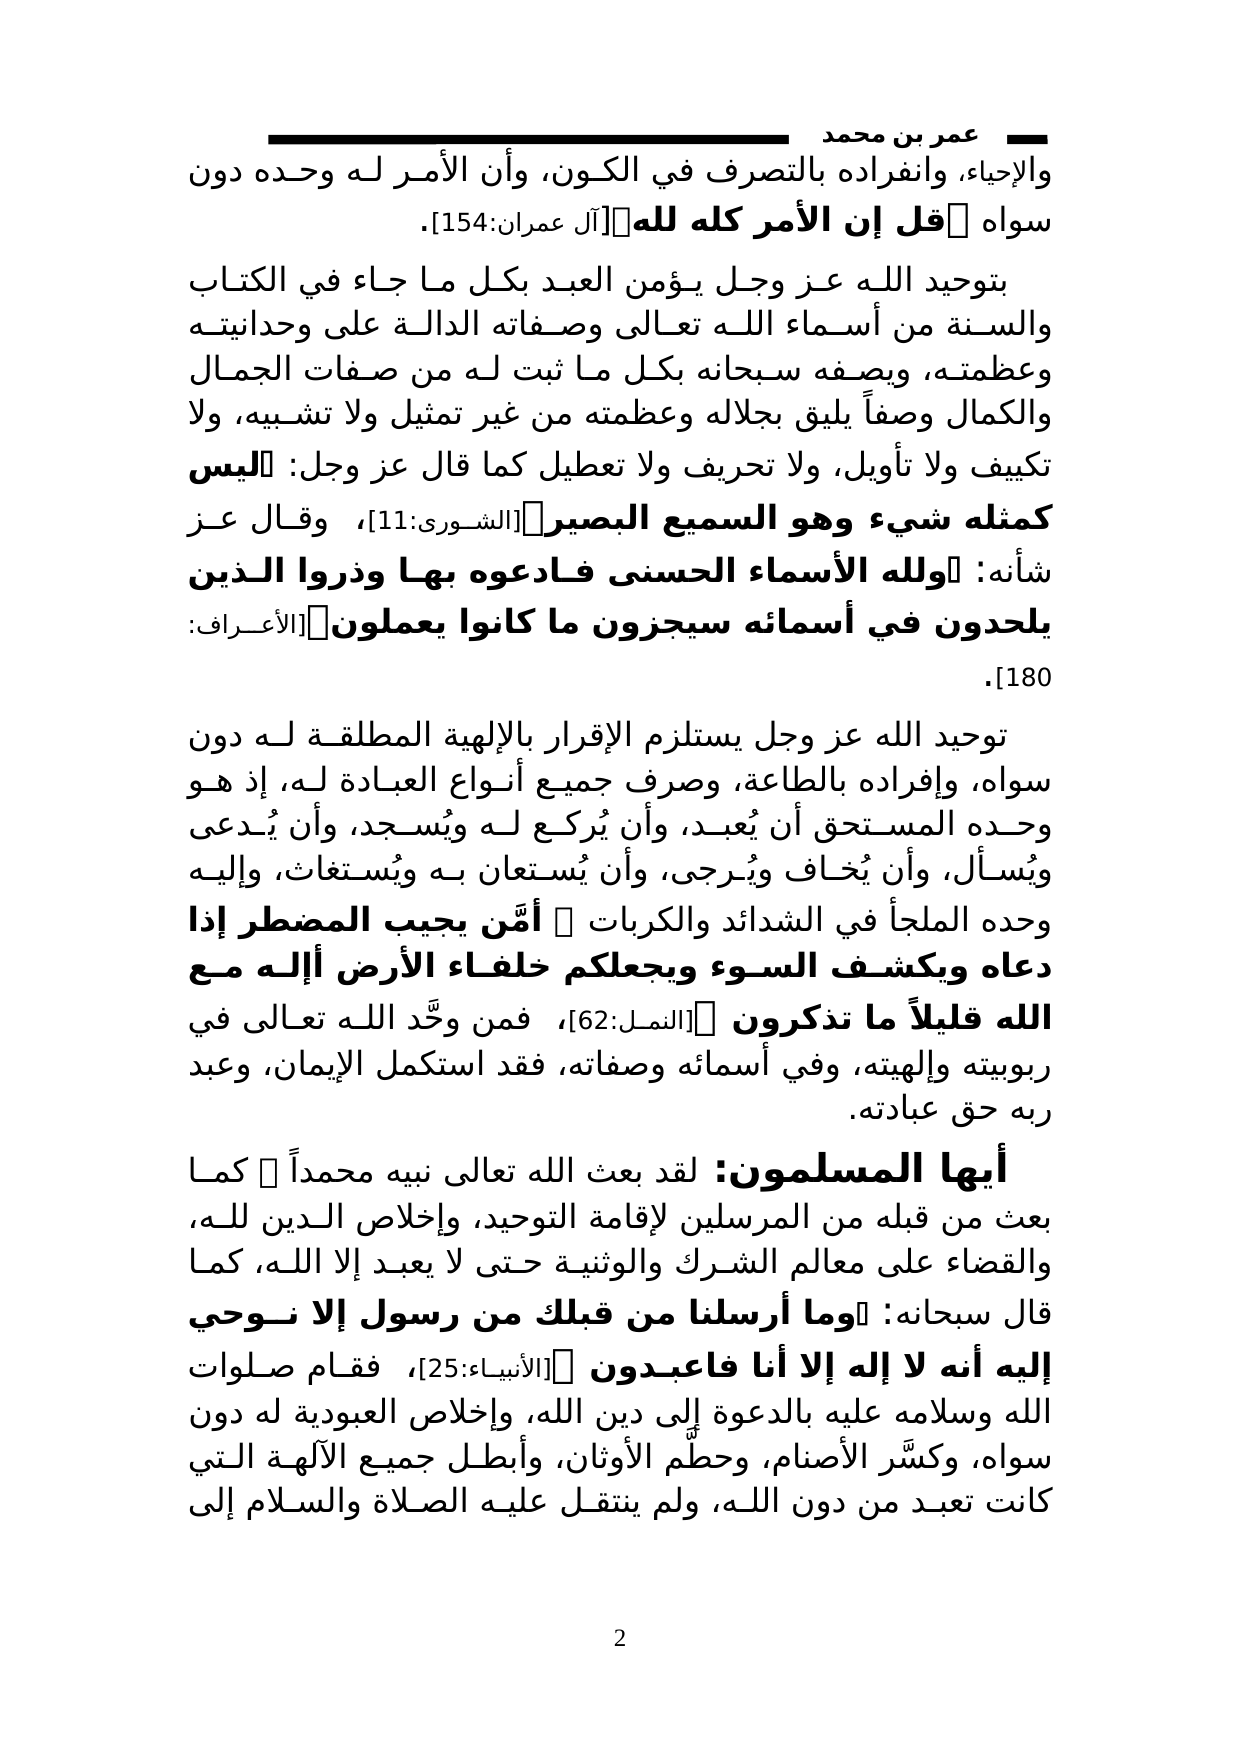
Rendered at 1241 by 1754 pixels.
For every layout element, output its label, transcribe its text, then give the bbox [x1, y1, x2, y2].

text بتوحيد الله عز وجل يؤمن العبد بكل ما جاء في الكتاب والسنة من أسماء الله تعالى وصفاته الدالة على وحدانيته وعظمته، ويصفه سبحانه بكل ما ثبت له من صفات الجمال والكمال وصفاً يليق بجلاله وعظمته من غير تمثيل ولا تشبيه، ولا تكييف ولا تأويل، ولا تحريف ولا تعطيل كما قال عز وجل: ليس كمثله شيء وهو السميع البصير[الشورى:11]، وقال عز شأنه: ولله الأسماء الحسنى فادعوه بها وذروا الذين يلحدون في أسمائه سيجزون ما كانوا يعملون[الأعراف:180]. [187, 260, 1053, 696]
text توحيد الله عز وجل يستلزم الإقرار بالإلهية المطلقة له دون سواه، وإفراده بالطاعة، وصرف جميع أنواع العبادة له، إذ هو وحده المستحق أن يُعبد، وأن يُركع له ويُسجد، وأن يُدعى ويُسأل، وأن يُخاف ويُرجى، وأن يُستعان به ويُستغاث، وإليه وحده الملجأ في الشدائد والكربات أمَّن يجيب المضطر إذا دعاه ويكشف السوء ويجعلكم خلفاء الأرض أإله مع الله قليلاً ما تذكرون [النمل:62]، فمن وحَّد الله تعالى في ربوبيته وإلهيته، وفي أسمائه وصفاته، فقد استكمل الإيمان، وعبد ربه حق عبادته. [187, 715, 1053, 1128]
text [187, 150, 1053, 241]
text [187, 1146, 1053, 1521]
